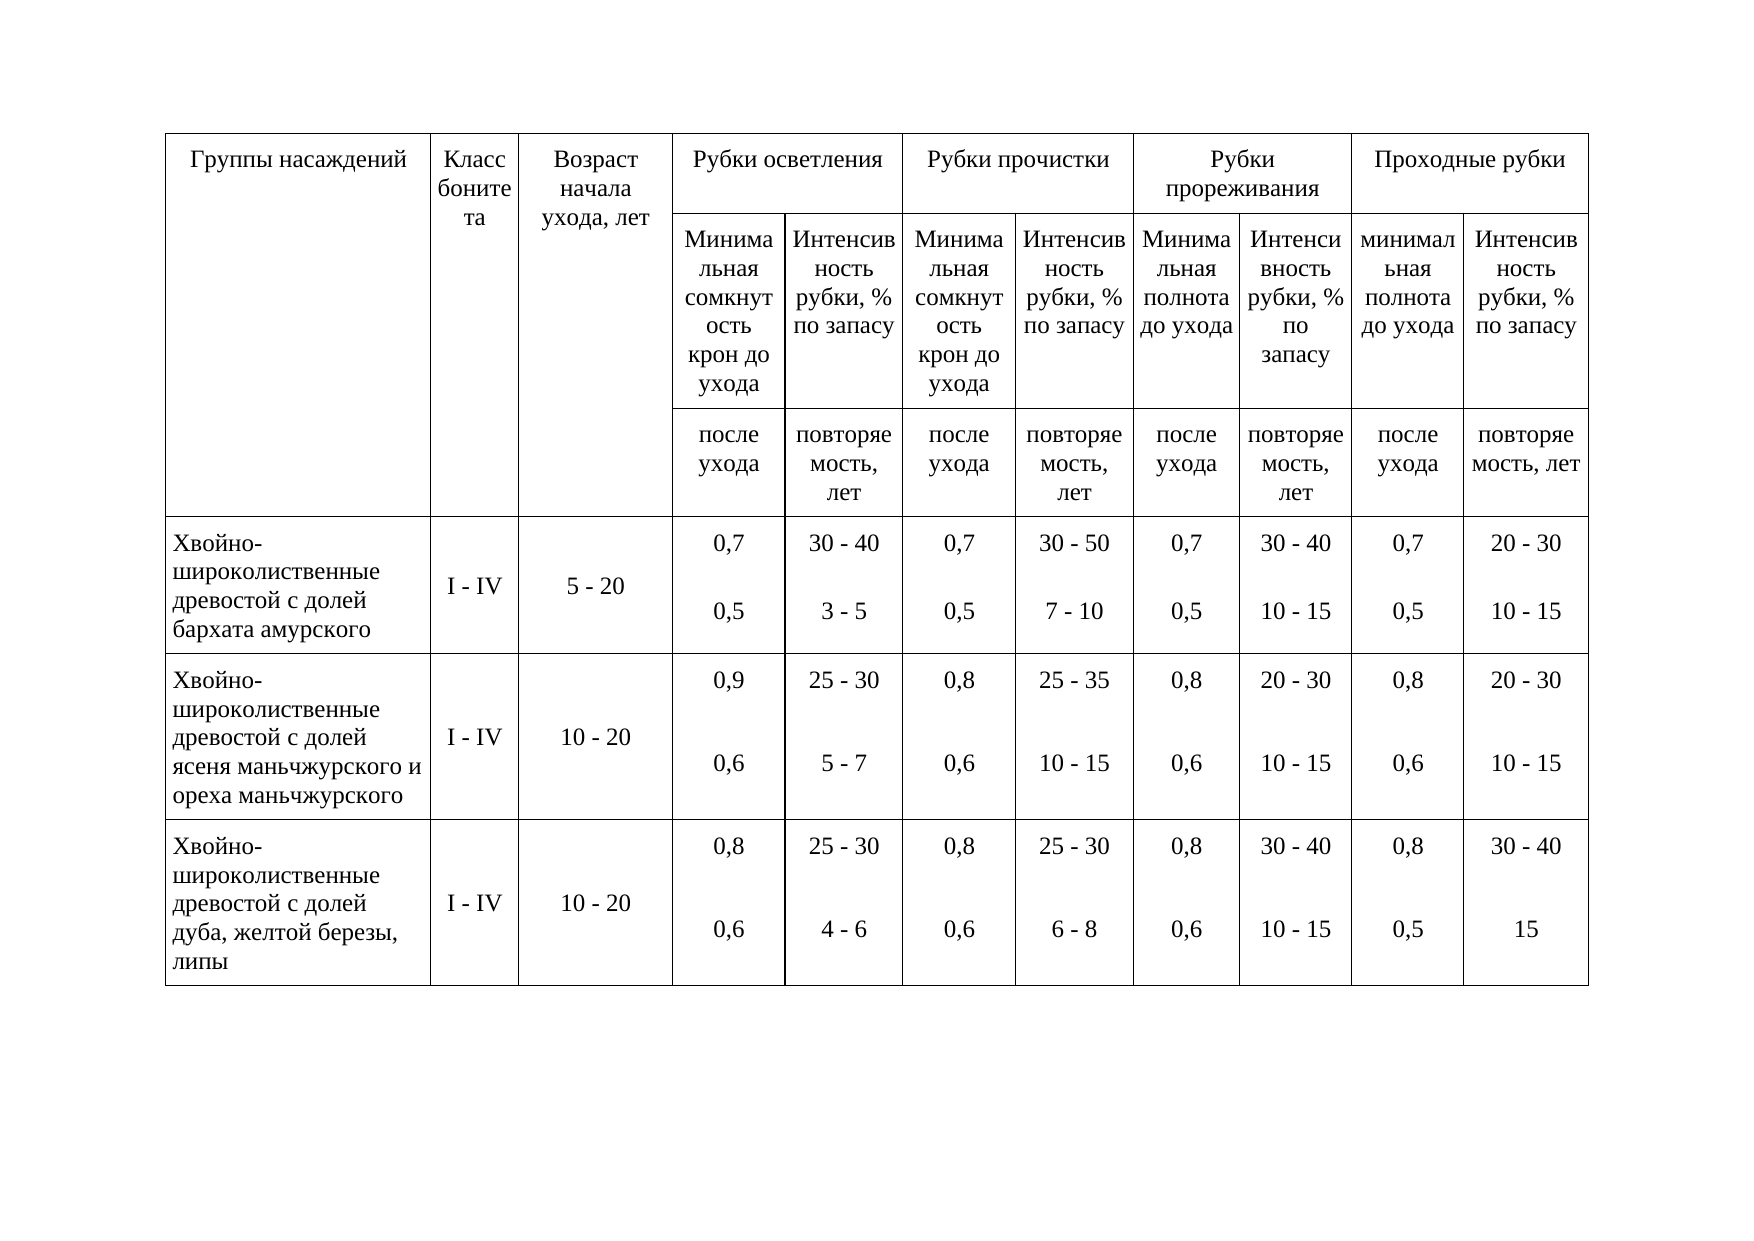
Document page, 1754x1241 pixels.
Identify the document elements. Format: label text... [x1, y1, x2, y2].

table_cell 0,8 [903, 654, 1015, 704]
table_header Проходные рубки [1352, 134, 1588, 213]
table_cell 0,8 [1134, 654, 1239, 704]
table_cell I - IV [431, 820, 518, 985]
table_cell 6 - 8 [1016, 870, 1133, 985]
table_cell после ухода [903, 409, 1015, 516]
table_cell 0,5 [673, 567, 784, 653]
table_cell 4 - 6 [786, 870, 902, 985]
table_cell 10 - 20 [519, 820, 672, 985]
table_cell 0,8 [1352, 654, 1463, 704]
table_cell 0,8 [1134, 820, 1239, 870]
table_cell 0,7 [1352, 517, 1463, 567]
table_cell 0,8 [1352, 820, 1463, 870]
table_header Возраст начала ухода, лет [519, 134, 672, 516]
table_cell 0,6 [903, 704, 1015, 819]
table_cell 0,7 [903, 517, 1015, 567]
table_cell 3 - 5 [786, 567, 902, 653]
table_cell 0,6 [1134, 870, 1239, 985]
table_cell Интенсивность рубки, % по запасу [786, 214, 902, 407]
table_cell повторяемость, лет [1464, 409, 1588, 516]
table_cell 20 - 30 [1240, 654, 1351, 704]
table_cell 30 - 40 [1240, 517, 1351, 567]
table_cell 0,6 [673, 870, 784, 985]
table_cell 0,6 [1134, 704, 1239, 819]
table_cell 20 - 30 [1464, 654, 1588, 704]
table_cell 20 - 30 [1464, 517, 1588, 567]
table_cell 0,5 [903, 567, 1015, 653]
table_cell 30 - 50 [1016, 517, 1133, 567]
table_cell 25 - 30 [1016, 820, 1133, 870]
table_cell Хвойно-широколиственные древостой с долей бархата амурского [166, 517, 430, 653]
table_cell повторяемость, лет [786, 409, 902, 516]
table_cell 0,5 [1352, 870, 1463, 985]
table_header Группы насаждений [166, 134, 430, 516]
table_cell 30 - 40 [786, 517, 902, 567]
table_cell 0,7 [1134, 517, 1239, 567]
table_cell после ухода [673, 409, 784, 516]
table_cell 10 - 15 [1464, 704, 1588, 819]
table_cell 10 - 15 [1016, 704, 1133, 819]
table_cell Интенсивность рубки, % по запасу [1464, 214, 1588, 407]
table_cell повторяемость, лет [1016, 409, 1133, 516]
table_cell 0,6 [1352, 704, 1463, 819]
table_cell Минимальная полнота до ухода [1134, 214, 1239, 407]
table_cell 10 - 15 [1240, 567, 1351, 653]
table_cell Минимальная сомкнутость крон до ухода [673, 214, 784, 407]
table_cell 7 - 10 [1016, 567, 1133, 653]
table_cell Хвойно-широколиственные древостой с долей дуба, желтой березы, липы [166, 820, 430, 985]
table_cell 0,9 [673, 654, 784, 704]
table_cell после ухода [1352, 409, 1463, 516]
table_cell Хвойно-широколиственные древостой с долей ясеня маньчжурского и ореха маньчжурского [166, 654, 430, 819]
table_cell 25 - 30 [786, 654, 902, 704]
table_header Рубки осветления [673, 134, 902, 213]
table_cell Интенсивность рубки, % по запасу [1240, 214, 1351, 407]
table_cell 0,6 [903, 870, 1015, 985]
table_cell Интенсивность рубки, % по запасу [1016, 214, 1133, 407]
table_cell 10 - 15 [1240, 704, 1351, 819]
table_header Рубки прочистки [903, 134, 1133, 213]
table_cell I - IV [431, 517, 518, 653]
table_cell 0,8 [903, 820, 1015, 870]
table_cell 25 - 30 [786, 820, 902, 870]
table_cell 30 - 40 [1240, 820, 1351, 870]
table_cell Минимальная сомкнутость крон до ухода [903, 214, 1015, 407]
table_cell после ухода [1134, 409, 1239, 516]
table_cell 5 - 7 [786, 704, 902, 819]
table_cell 10 - 20 [519, 654, 672, 819]
table_cell 5 - 20 [519, 517, 672, 653]
table_cell 0,7 [673, 517, 784, 567]
table_cell 10 - 15 [1240, 870, 1351, 985]
table_cell повторяемость, лет [1240, 409, 1351, 516]
table_cell 10 - 15 [1464, 567, 1588, 653]
table_header Рубки прореживания [1134, 134, 1351, 213]
table_cell 0,8 [673, 820, 784, 870]
table_cell 25 - 35 [1016, 654, 1133, 704]
table_header Класс бонитета [431, 134, 518, 516]
table_cell 0,5 [1352, 567, 1463, 653]
table_cell 0,5 [1134, 567, 1239, 653]
table_cell I - IV [431, 654, 518, 819]
table_cell минимальная полнота до ухода [1352, 214, 1463, 407]
table_cell 30 - 40 [1464, 820, 1588, 870]
table_cell 0,6 [673, 704, 784, 819]
table_cell 15 [1464, 870, 1588, 985]
